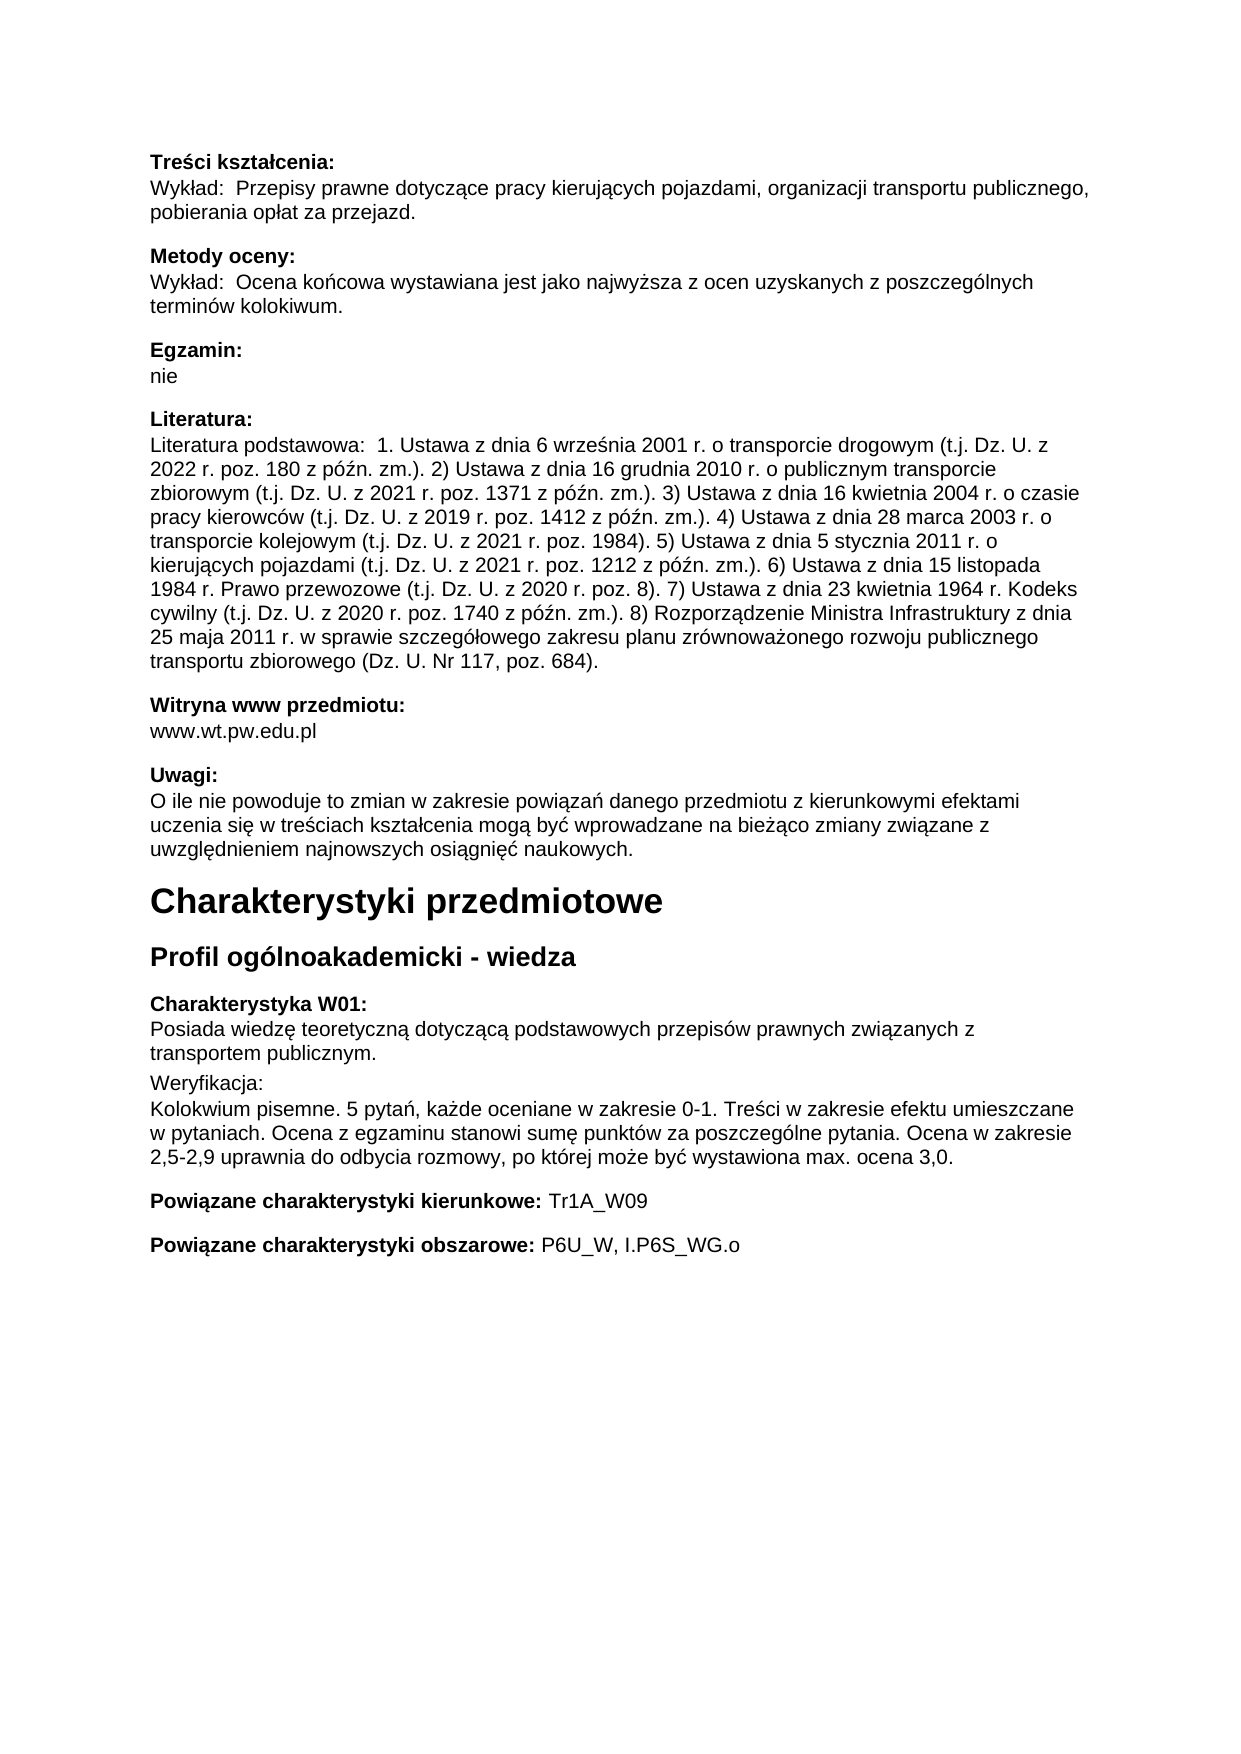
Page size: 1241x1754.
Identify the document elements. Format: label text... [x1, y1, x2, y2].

text Uwagi: [150, 762, 1090, 786]
text Powiązane charakterystyki kierunkowe: Tr1A_W09 [150, 1189, 1090, 1213]
text O ile nie powoduje to zmian w zakresie powiązań danego przedmiotu z kierunkowymi efektami uczenia się w treściach kształcenia mogą być wprowadzane na bieżąco zmiany związane z uwzględnieniem najnowszych osiągnięć naukowych. [150, 788, 1090, 860]
text Treści kształcenia: [150, 150, 1090, 174]
text nie [150, 363, 1090, 387]
text Kolokwium pisemne. 5 pytań, każde oceniane w zakresie 0-1. Treści w zakresie efektu umieszczane w pytaniach. Ocena z egzaminu stanowi sumę punktów za poszczególne pytania. Ocena w zakresie 2,5-2,9 uprawnia do odbycia rozmowy, po której może być wystawiona max. ocena 3,0. [150, 1097, 1090, 1169]
text Charakterystyka W01: [150, 992, 1090, 1016]
subtitle Charakterystyki przedmiotowe [150, 880, 1090, 921]
text Wykład: Przepisy prawne dotyczące pracy kierujących pojazdami, organizacji transportu publicznego, pobierania opłat za przejazd. [150, 176, 1090, 224]
text Metody oceny: [150, 244, 1090, 268]
text Literatura: [150, 407, 1090, 431]
text Witryna www przedmiotu: [150, 693, 1090, 717]
subtitle Profil ogólnoakademicki - wiedza [150, 941, 1090, 972]
text Powiązane charakterystyki obszarowe: P6U_W, I.P6S_WG.o [150, 1232, 1090, 1256]
text Literatura podstawowa: 1. Ustawa z dnia 6 września 2001 r. o transporcie drogowym (t.j. Dz. U. z 2022 r. poz. 180 z późn. zm.). 2) Ustawa z dnia 16 grudnia 2010 r. o publicznym transporcie zbiorowym (t.j. Dz. U. z 2021 r. poz. 1371 z późn. zm.). 3) Ustawa z dnia 16 kwietnia 2004 r. o czasie pracy kierowców (t.j. Dz. U. z 2019 r. poz. 1412 z późn. zm.). 4) Ustawa z dnia 28 marca 2003 r. o transporcie kolejowym (t.j. Dz. U. z 2021 r. poz. 1984). 5) Ustawa z dnia 5 stycznia 2011 r. o kierujących pojazdami (t.j. Dz. U. z 2021 r. poz. 1212 z późn. zm.). 6) Ustawa z dnia 15 listopada 1984 r. Prawo przewozowe (t.j. Dz. U. z 2020 r. poz. 8). 7) Ustawa z dnia 23 kwietnia 1964 r. Kodeks cywilny (t.j. Dz. U. z 2020 r. poz. 1740 z późn. zm.). 8) Rozporządzenie Ministra Infrastruktury z dnia 25 maja 2011 r. w sprawie szczegółowego zakresu planu zrównoważonego rozwoju publicznego transportu zbiorowego (Dz. U. Nr 117, poz. 684). [150, 433, 1090, 673]
text www.wt.pw.edu.pl [150, 719, 1090, 743]
text Weryfikacja: [150, 1071, 1090, 1095]
text Wykład: Ocena końcowa wystawiana jest jako najwyższa z ocen uzyskanych z poszczególnych terminów kolokiwum. [150, 270, 1090, 318]
text Egzamin: [150, 337, 1090, 361]
text Posiada wiedzę teoretyczną dotyczącą podstawowych przepisów prawnych związanych z transportem publicznym. [150, 1017, 1090, 1065]
